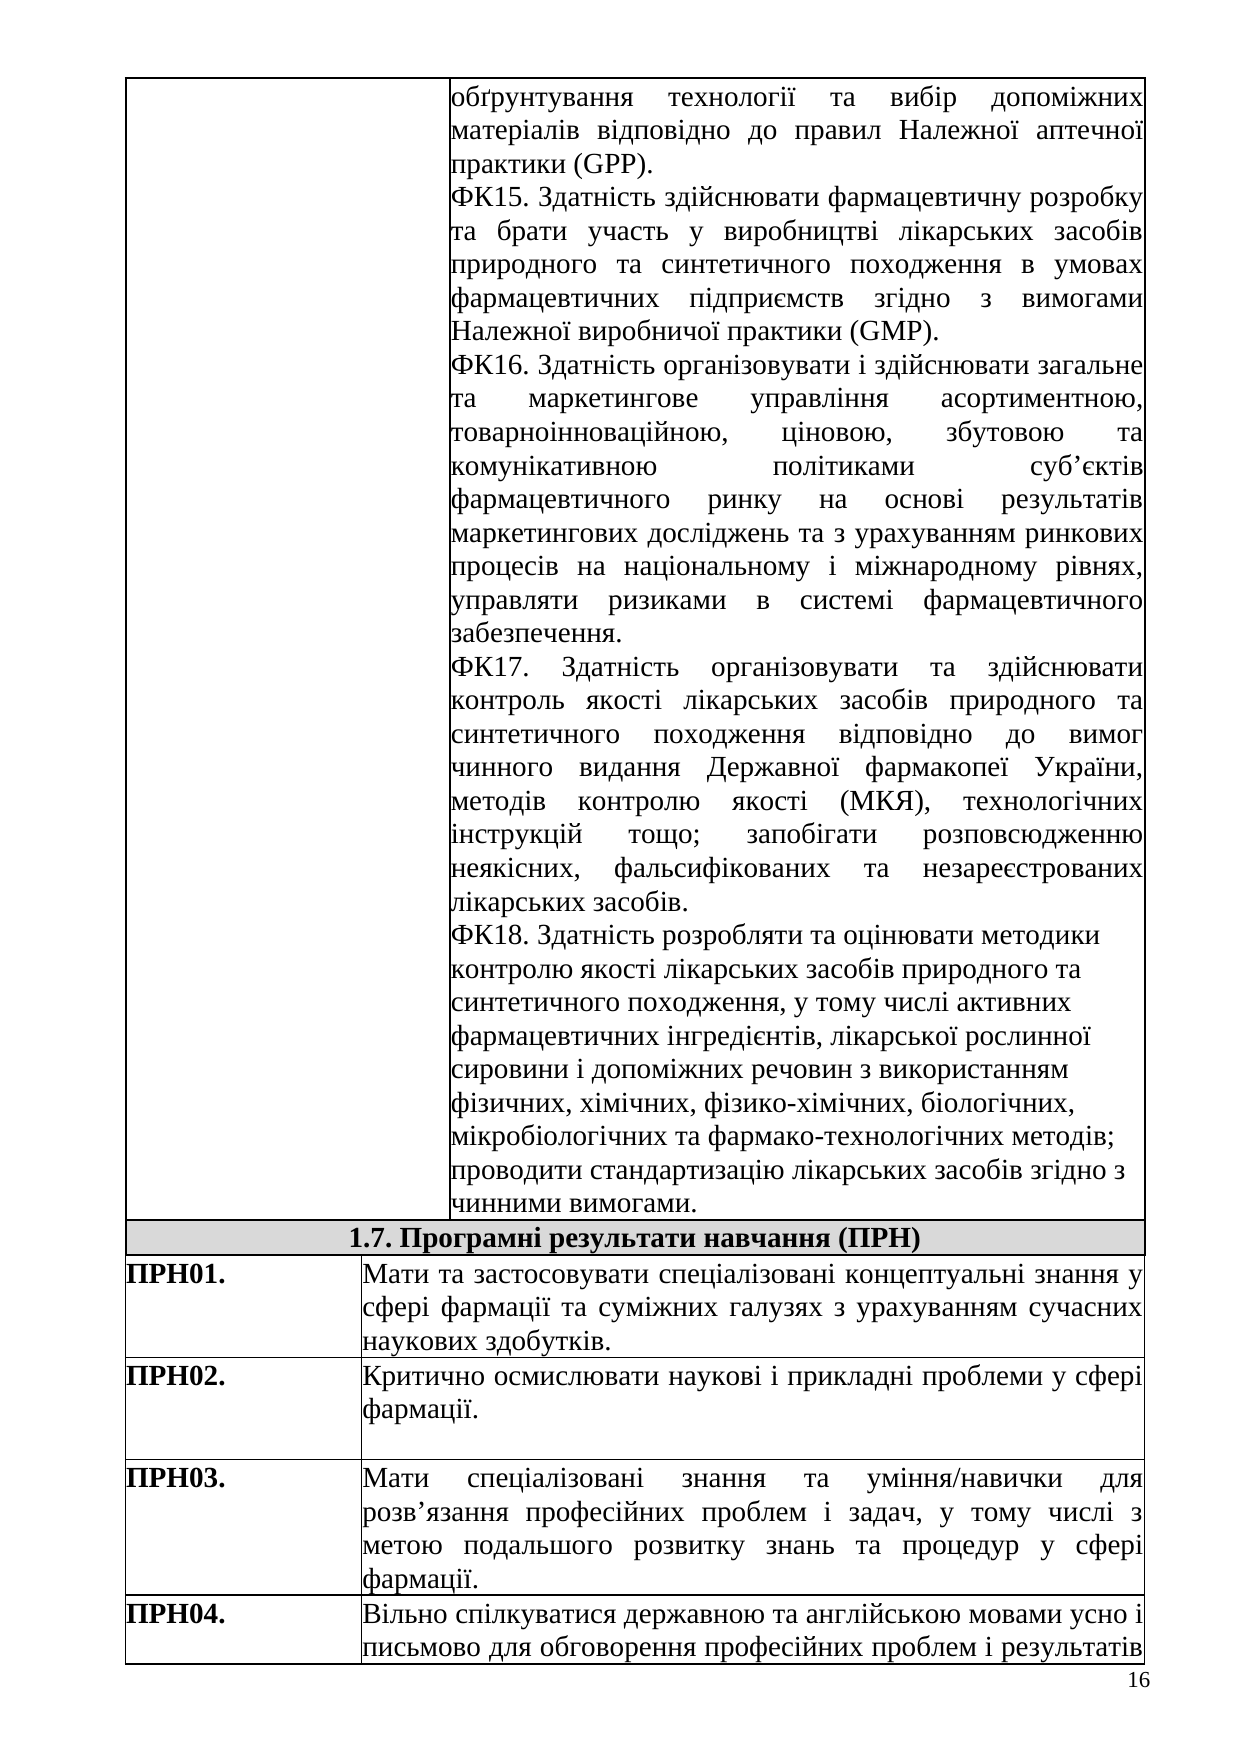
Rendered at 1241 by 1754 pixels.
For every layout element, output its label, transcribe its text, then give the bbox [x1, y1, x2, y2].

table_cell ПРН04. [126, 1596, 361, 1663]
table_cell Мати та застосовувати спеціалізовані концептуальні знання у сфері фармації та суміжних галузях з урахуванням сучасних наукових здобутків. [362, 1256, 1144, 1356]
table_cell Мати спеціалізовані знання та уміння/навички для розв’язання професійних проблем і задач, у тому числі з метою подальшого розвитку знань та процедур у сфері фармації. [362, 1460, 1144, 1594]
table_cell ПРН01. [126, 1256, 361, 1356]
table_cell ПРН03. [126, 1460, 361, 1594]
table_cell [362, 1596, 1144, 1663]
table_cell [451, 79, 1144, 1219]
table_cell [127, 79, 449, 1219]
table_cell Критично осмислювати наукові і прикладні проблеми у сфері фармації. [362, 1358, 1144, 1458]
table_cell 1.7. Програмні результати навчання (ПРН) [127, 1221, 1144, 1254]
table_cell ПРН02. [126, 1358, 361, 1458]
